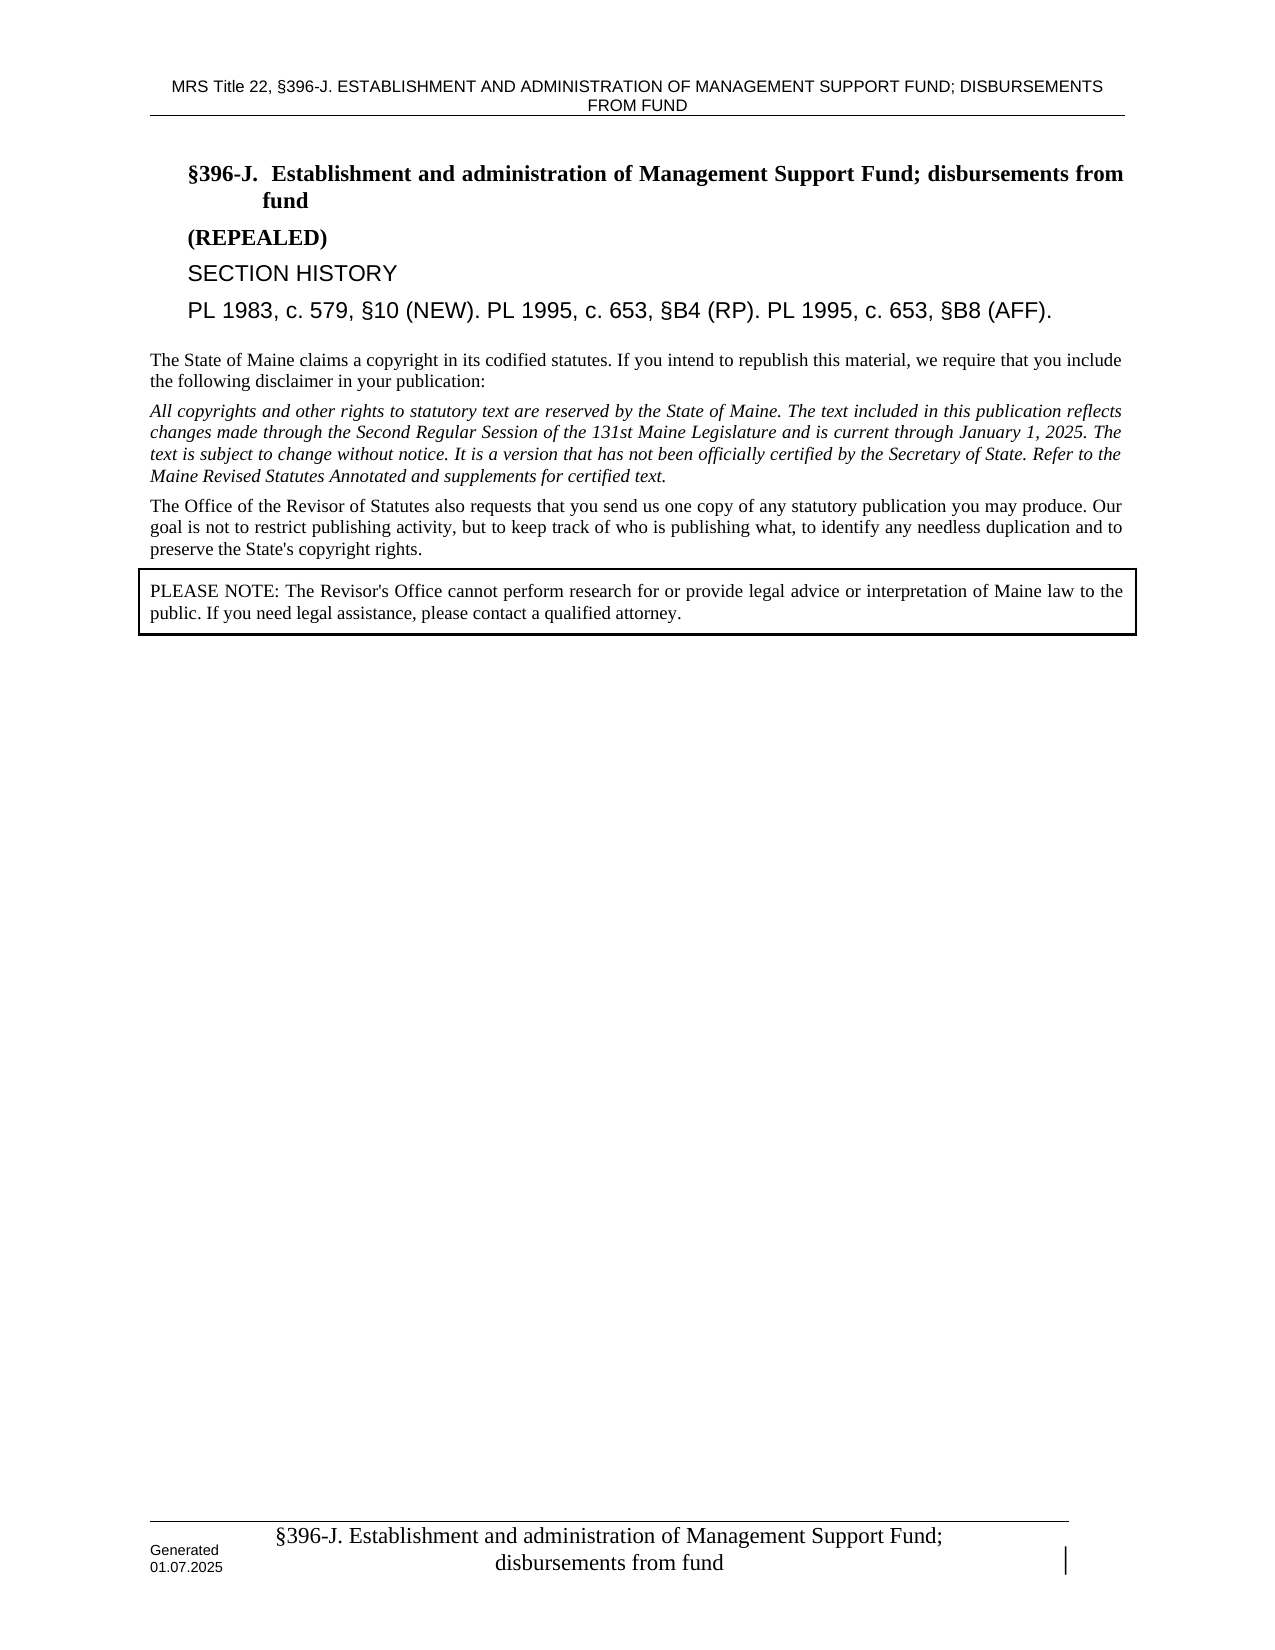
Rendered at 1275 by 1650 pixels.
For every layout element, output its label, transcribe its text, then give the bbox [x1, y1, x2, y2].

text §396-J. Establishment and administration of Management Support Fund; disbursements from fund [187, 160, 1125, 213]
text The Office of the Revisor of Statutes also requests that you send us one copy of any statutory publication you may produce. Our goal is not to restrict publishing activity, but to keep track of who is publishing what, to identify any needless duplication and to preserve the State's copyright rights. [150, 494, 1125, 559]
text PLEASE NOTE: The Revisor's Office cannot perform research for or provide legal advice or interpretation of Maine law to the public. If you need legal assistance, please contact a qualified attorney. [140, 570, 1135, 633]
text All copyrights and other rights to statutory text are reserved by the State of Maine. The text included in this publication reflects changes made through the Second Regular Session of the 131st Maine Legislature and is current through January 1, 2025 . The text is subject to change without notice. It is a version that has not been officially certified by the Secretary of State. Refer to the Maine Revised Statutes Annotated and supplements for certified text. [150, 400, 1125, 486]
text (REPEALED) [187, 223, 1125, 250]
text PL 1983, c. 579, §10 (NEW). PL 1995, c. 653, §B4 (RP). PL 1995, c. 653, §B8 (AFF). [187, 297, 1125, 323]
text The State of Maine claims a copyright in its codified statutes. If you intend to republish this material, we require that you include the following disclaimer in your publication: [150, 348, 1125, 392]
text SECTION HISTORY [187, 260, 1125, 287]
